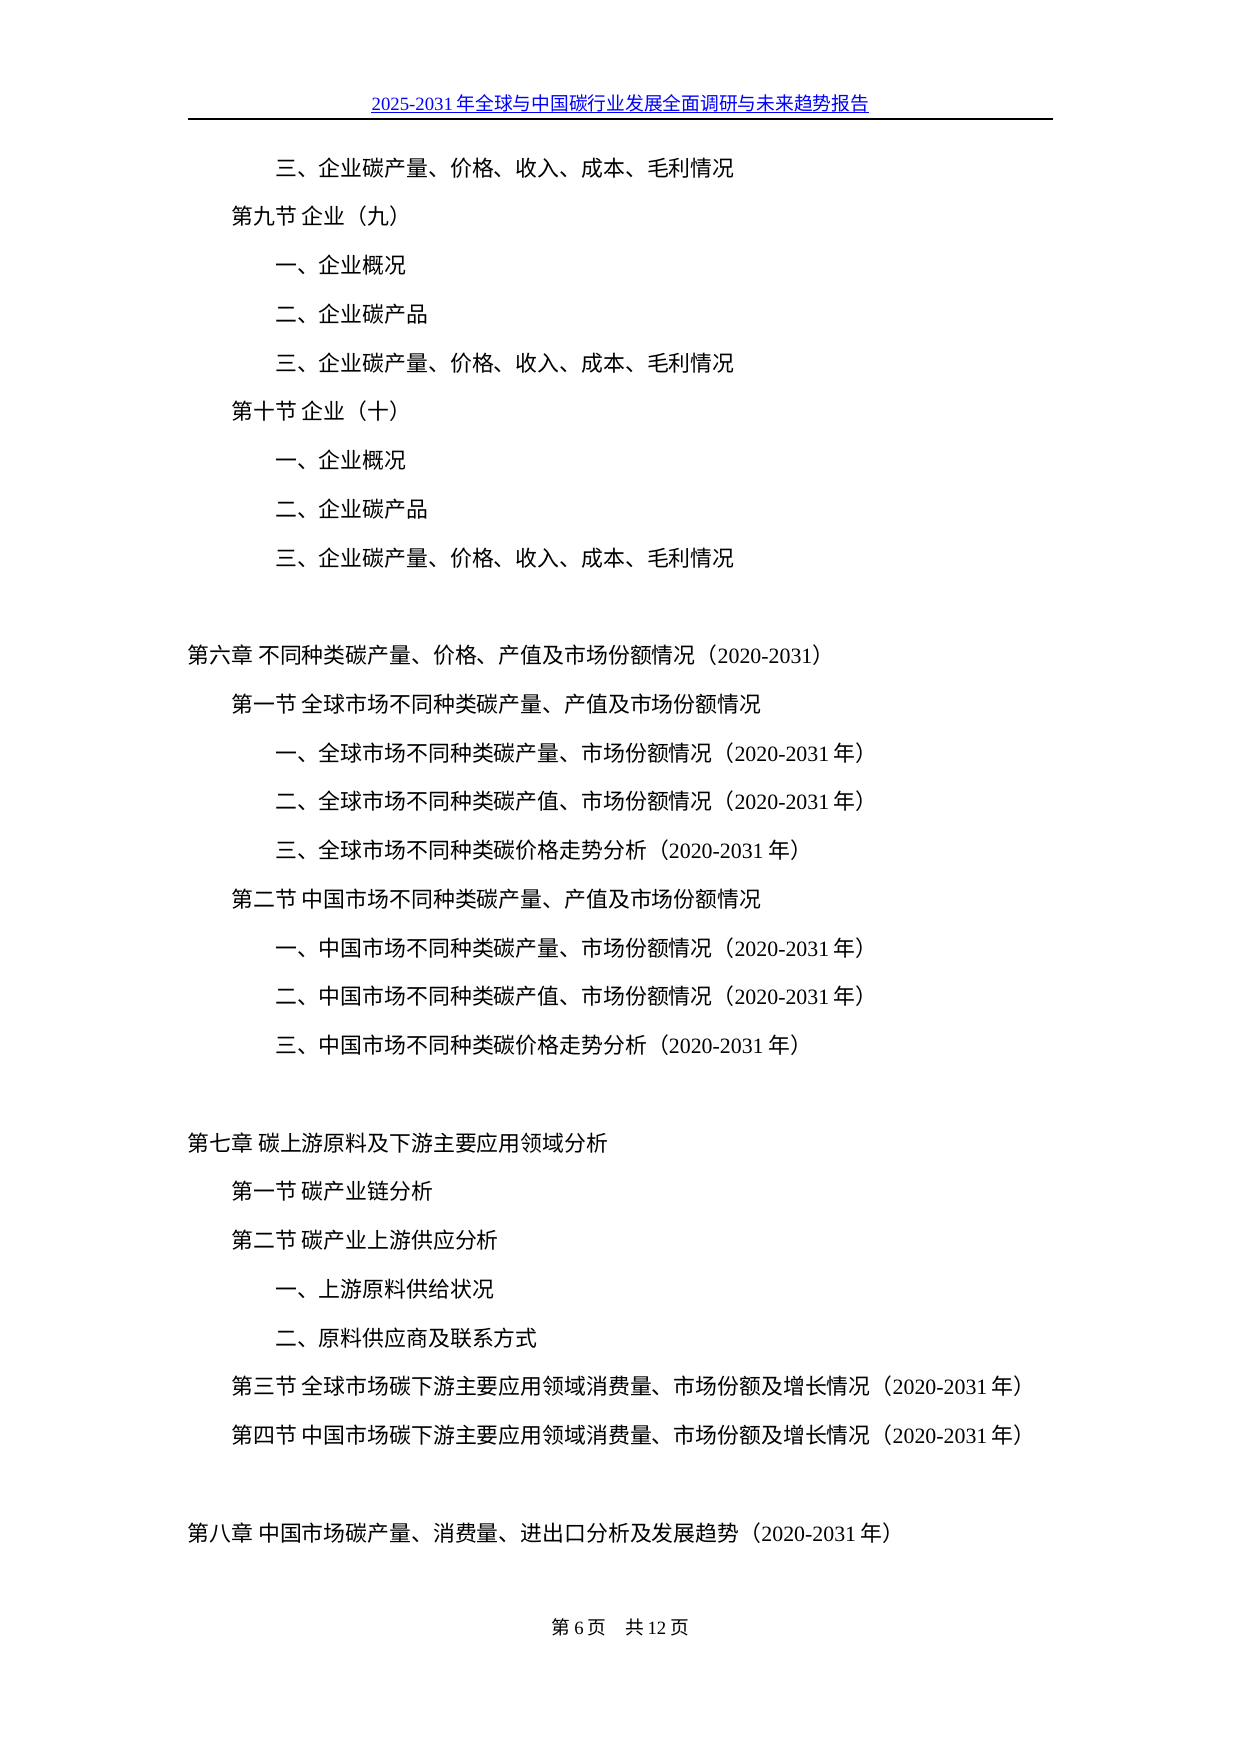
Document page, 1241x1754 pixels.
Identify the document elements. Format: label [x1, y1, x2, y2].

text [187, 150, 1053, 1548]
